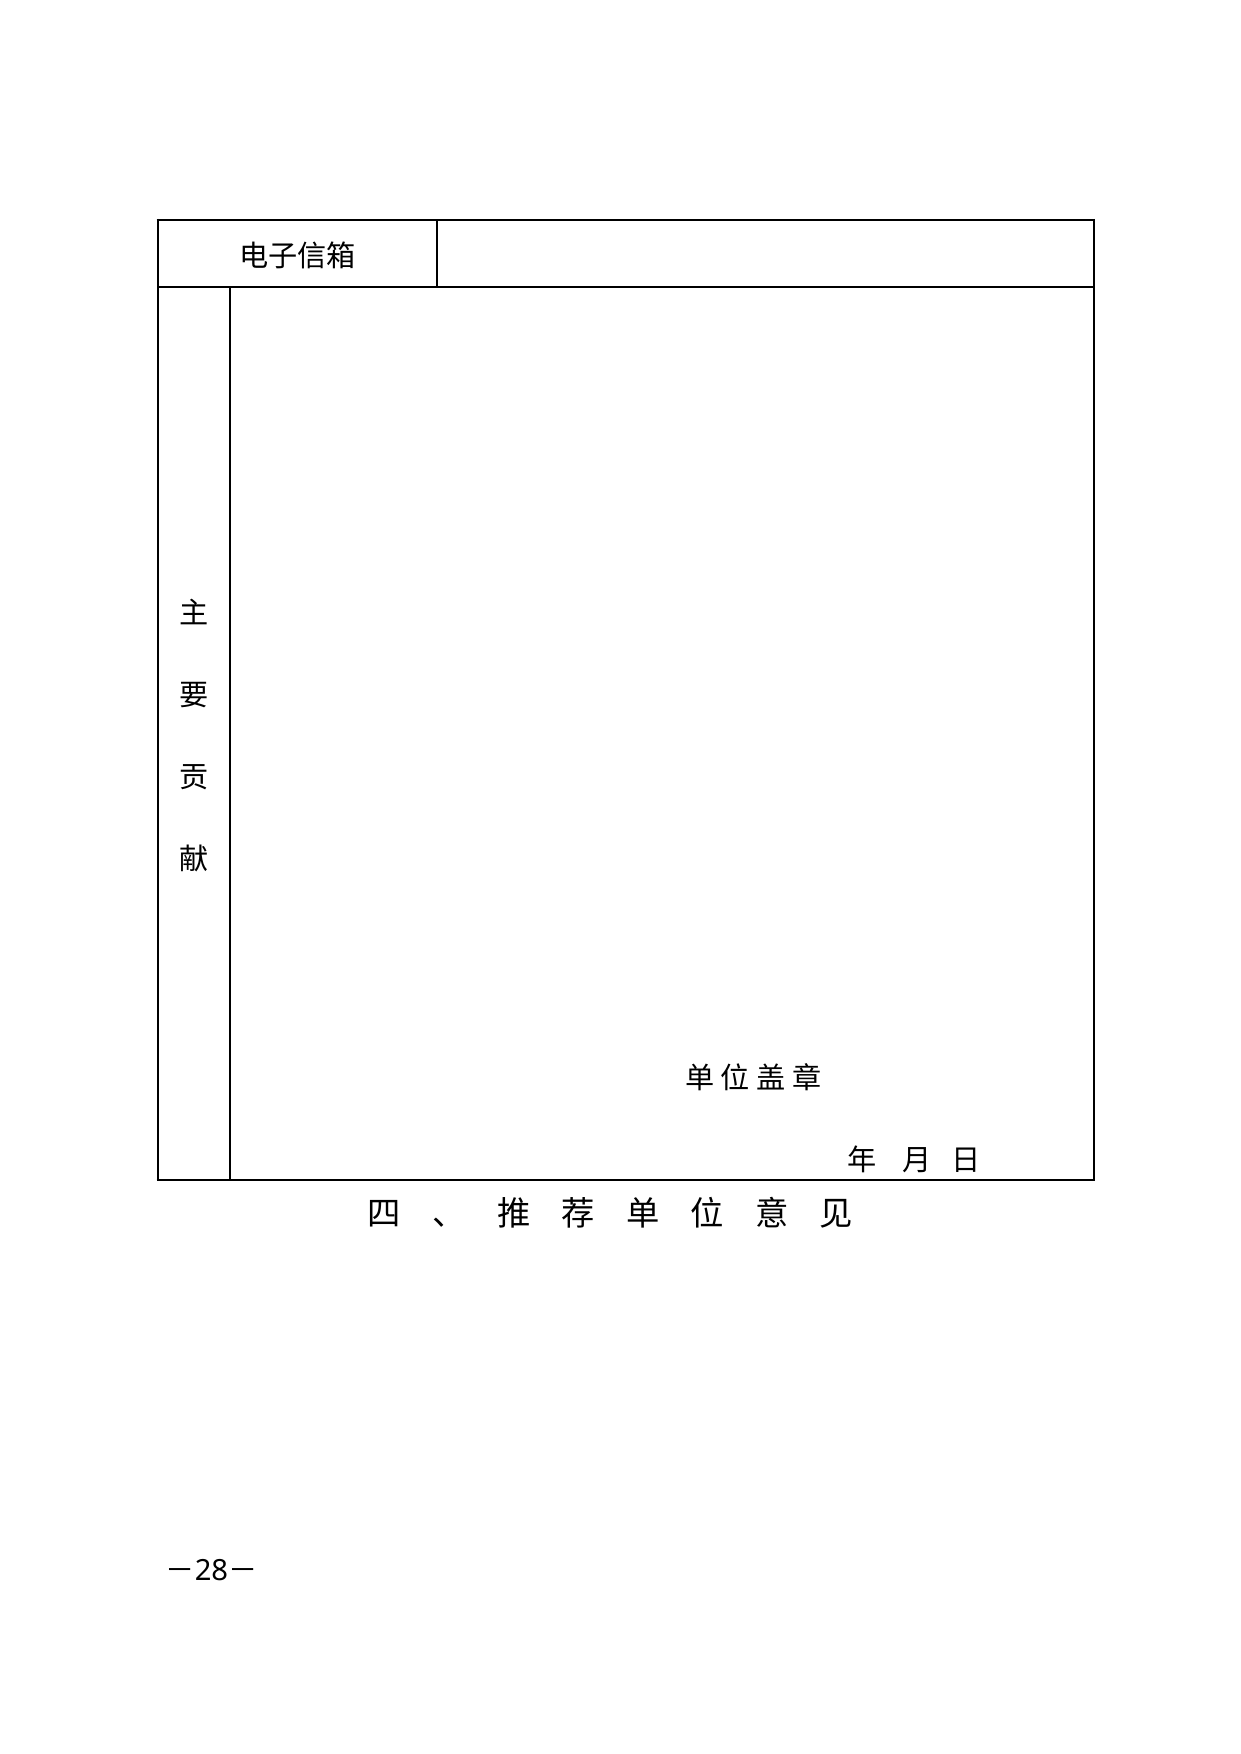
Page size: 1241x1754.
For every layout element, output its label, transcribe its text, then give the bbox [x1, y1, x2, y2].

text 四、推荐单位意见 [174, 1181, 1078, 1241]
table_cell [438, 221, 1093, 286]
table_cell 主 要 贡 献 [159, 288, 229, 1179]
table_cell 电子信箱 [159, 221, 436, 286]
table_cell 单 位 盖 章 年 月 日 [231, 288, 1093, 1179]
